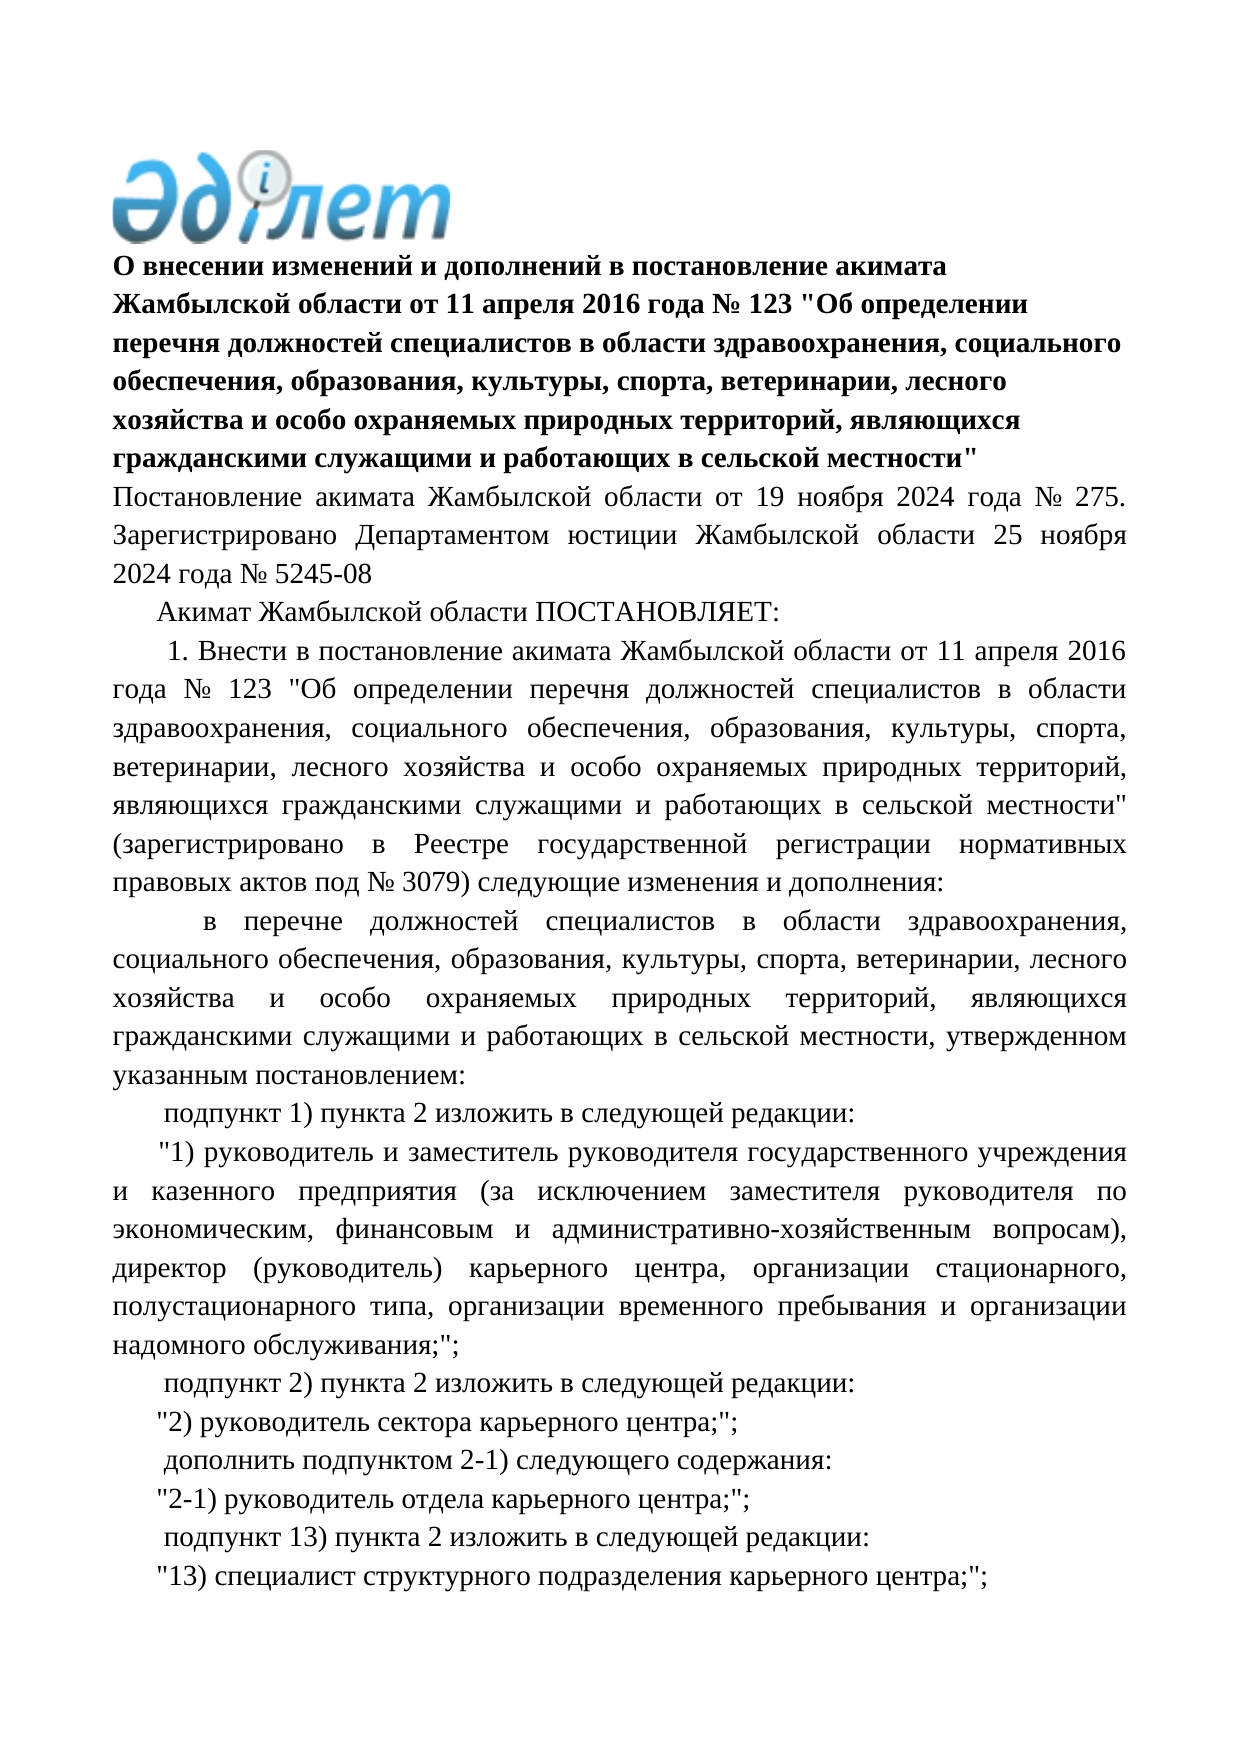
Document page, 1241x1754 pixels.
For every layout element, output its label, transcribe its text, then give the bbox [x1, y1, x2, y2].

text 1. Внести в постановление акимата Жамбылской области от 11 апреля 2016 года № 123 "Об определении перечня должностей специалистов в области здравоохранения, социального обеспечения, образования, культуры, спорта, ветеринарии, лесного хозяйства и особо охраняемых природных территорий, являющихся гражданскими служащими и работающих в сельской местности" (зарегистрировано в Реестре государственной регистрации нормативных правовых актов под № 3079) следующие изменения и дополнения: [112, 633, 1128, 898]
text подпункт 13) пункта 2 изложить в следующей редакции: [112, 1519, 1128, 1553]
text О внесении изменений и дополнений в постановление акимата Жамбылской области от 11 апреля 2016 года № 123 "Об определении перечня должностей специалистов в области здравоохранения, социального обеспечения, образования, культуры, спорта, ветеринарии, лесного хозяйства и особо охраняемых природных территорий, являющихся гражданскими служащими и работающих в сельской местности" [112, 248, 1128, 474]
picture [112, 150, 451, 244]
text подпункт 2) пункта 2 изложить в следующей редакции: [112, 1365, 1128, 1399]
text Постановление акимата Жамбылской области от 19 ноября 2024 года № 275. Зарегистрировано Департаментом юстиции Жамбылской области 25 ноября 2024 года № 5245-08 [112, 479, 1128, 589]
text Акимат Жамбылской области ПОСТАНОВЛЯЕТ: [112, 594, 1128, 628]
text "1) руководитель и заместитель руководителя государственного учреждения и казенного предприятия (за исключением заместителя руководителя по экономическим, финансовым и административно-хозяйственным вопросам), директор (руководитель) карьерного центра, организации стационарного, полустационарного типа, организации временного пребывания и организации надомного обслуживания;"; [112, 1134, 1128, 1360]
text подпункт 1) пункта 2 изложить в следующей редакции: [112, 1096, 1128, 1129]
text дополнить подпунктом 2-1) следующего содержания: [112, 1442, 1128, 1476]
text "2) руководитель сектора карьерного центра;"; [112, 1404, 1128, 1437]
text в перечне должностей специалистов в области здравоохранения, социального обеспечения, образования, культуры, спорта, ветеринарии, лесного хозяйства и особо охраняемых природных территорий, являющихся гражданскими служащими и работающих в сельской местности, утвержденном указанным постановлением: [112, 903, 1128, 1091]
text "2-1) руководитель отдела карьерного центра;"; [112, 1481, 1128, 1514]
text "13) специалист структурного подразделения карьерного центра;"; [112, 1558, 1128, 1592]
